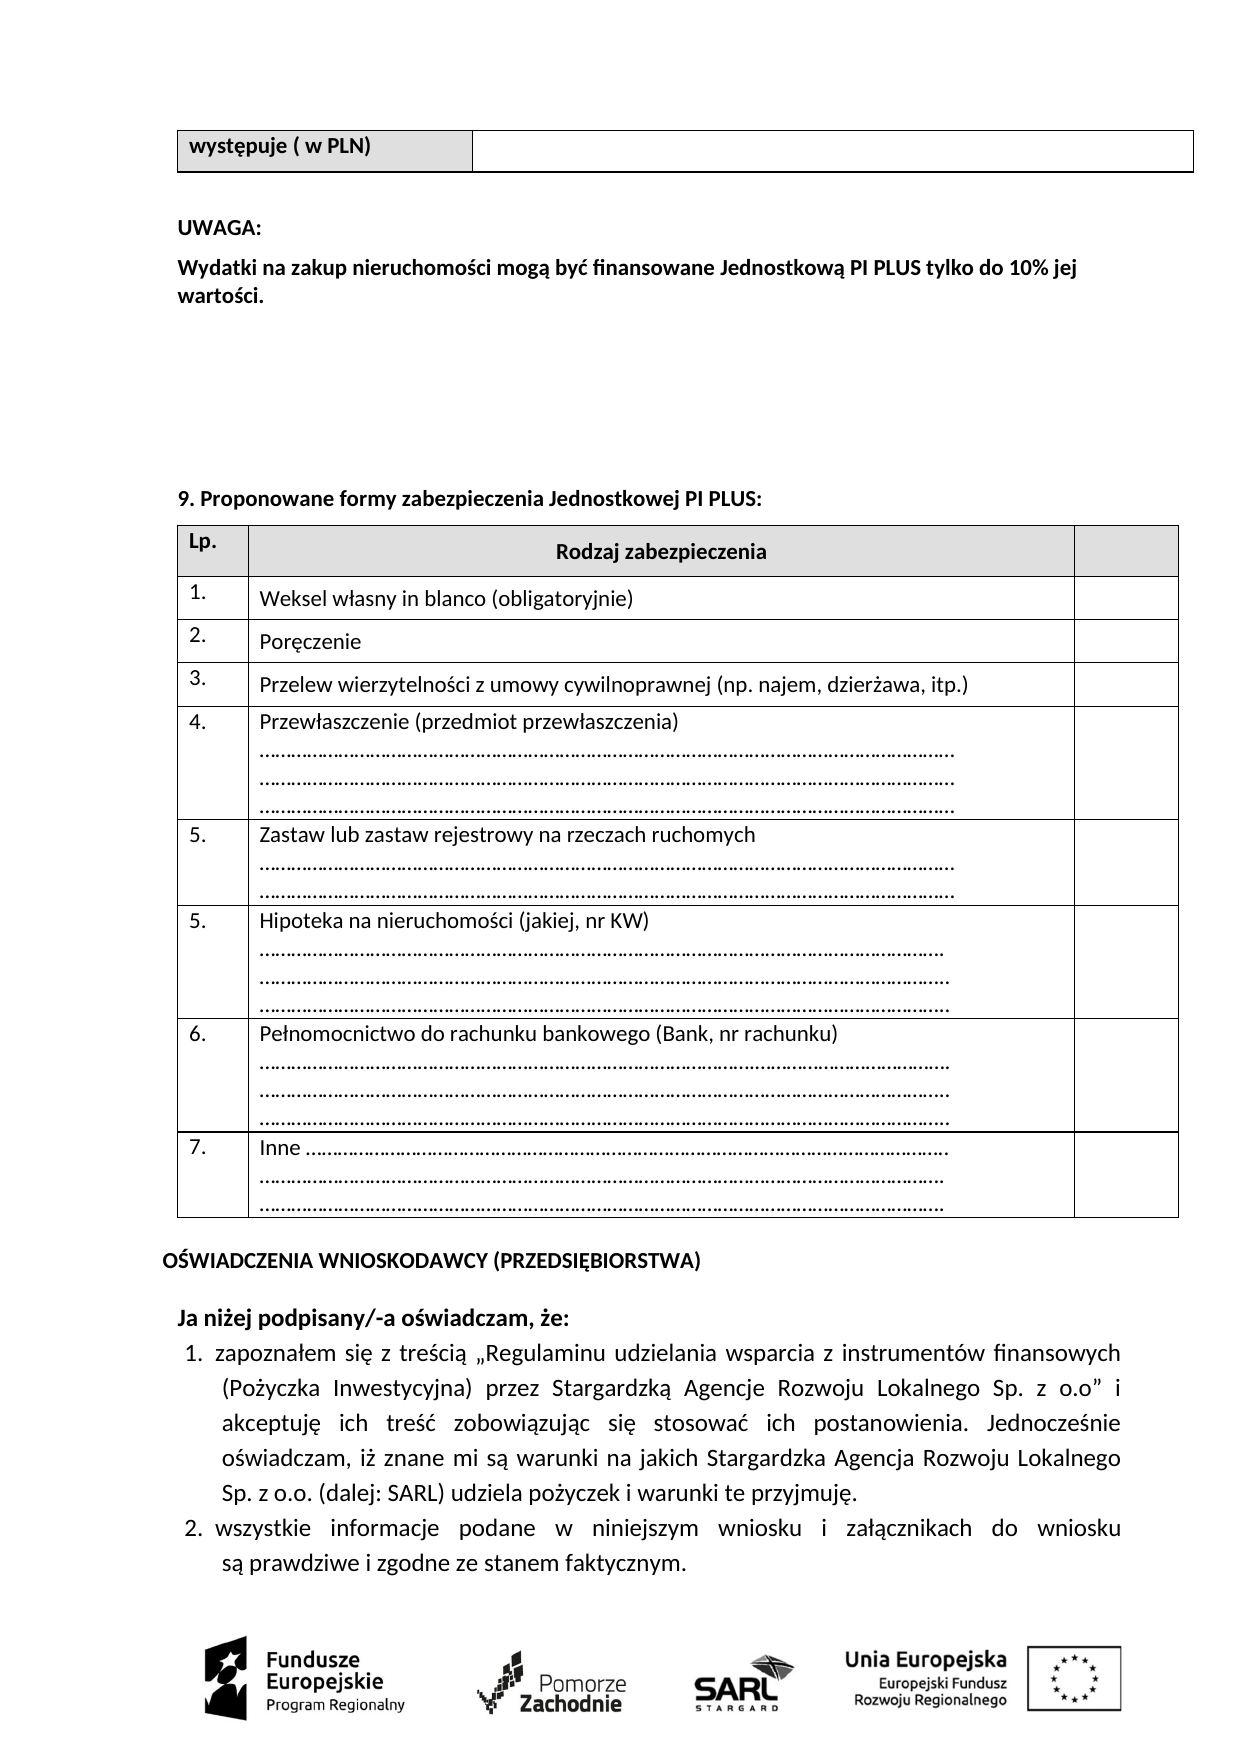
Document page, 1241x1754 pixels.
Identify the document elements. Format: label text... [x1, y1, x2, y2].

text OŚWIADCZENIA WNIOSKODAWCY (PRZEDSIĘBIORSTWA) [162, 1246, 1122, 1274]
table_cell 2. [178, 620, 248, 662]
table_cell [1075, 1133, 1178, 1217]
table_cell [1075, 820, 1178, 905]
list wszystkie informacje podane w niniejszym wniosku i załącznikach do wniosku są prawdziwe i zgodne ze stanem faktycznym. [184, 1512, 1122, 1578]
table_cell Przewłaszczenie (przedmiot przewłaszczenia) …………………………………………………………………………………………………………………… …………………………………………………………………………………………………………………… …………………………………………………………………………………………………………………… [249, 707, 1074, 819]
text 9. Proponowane formy zabezpieczenia Jednostkowej PI PLUS: [177, 484, 1122, 512]
table_cell 7. [178, 1133, 248, 1217]
table_cell Pełnomocnictwo do rachunku bankowego (Bank, nr rachunku) ………………………………………………………………………………….………………………………. ………………………………………………………………………………………………………………….. ………………………………………………………………………………………………………………….. [249, 1019, 1074, 1131]
table_cell [473, 131, 1193, 171]
table_cell 5. [178, 906, 248, 1018]
table_cell 5. [178, 820, 248, 905]
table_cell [178, 131, 472, 171]
table_header Lp. [178, 526, 248, 576]
table_cell [1075, 906, 1178, 1018]
table_cell Hipoteka na nieruchomości (jakiej, nr KW) …………………………………………………………………………………………………………………. ………………………………………………………………………………………………………………….. ………………………………………………………………………………………………………………….. [249, 906, 1074, 1018]
table_cell [1075, 620, 1178, 662]
text Wydatki na zakup nieruchomości mogą być finansowane Jednostkową PI PLUS tylko do 10% jej wartości. [177, 253, 1122, 309]
table_header [1075, 526, 1178, 576]
table_cell 6. [178, 1019, 248, 1131]
table_cell Poręczenie [249, 620, 1074, 662]
table_cell [1075, 577, 1178, 619]
table_cell 3. [178, 663, 248, 706]
table_cell Weksel własny in blanco (obligatoryjnie) [249, 577, 1074, 619]
table_cell 1. [178, 577, 248, 619]
table_cell [1075, 707, 1178, 819]
picture [177, 1633, 1122, 1723]
table_cell Przelew wierzytelności z umowy cywilnoprawnej (np. najem, dzierżawa, itp.) [249, 663, 1074, 706]
table_cell Zastaw lub zastaw rejestrowy na rzeczach ruchomych …………………………………………………………………………………………………………………… …………………………………………………………………………………………………………………… [249, 820, 1074, 905]
table_cell [1075, 1019, 1178, 1131]
text Ja niżej podpisany/-a oświadczam, że: [177, 1302, 1122, 1333]
text UWAGA: [177, 213, 1122, 241]
table_cell Inne ………………………………………………………………………………………………………….. …………………………………………………………………………………………………………………. …………………………………………………………………………………………………………………. [249, 1133, 1074, 1217]
list zapoznałem się z treścią „Regulaminu udzielania wsparcia z instrumentów finansowych (Pożyczka Inwestycyjna) przez Stargardzką Agencje Rozwoju Lokalnego Sp. z o.o” i akceptuję ich treść zobowiązując się stosować ich postanowienia. Jednocześnie oświadczam, iż znane mi są warunki na jakich Stargardzka Agencja Rozwoju Lokalnego Sp. z o.o. (dalej: SARL) udziela pożyczek i warunki te przyjmuję. [184, 1337, 1122, 1508]
table_header Rodzaj zabezpieczenia [249, 526, 1074, 576]
table_cell 4. [178, 707, 248, 819]
table_cell [1075, 663, 1178, 706]
